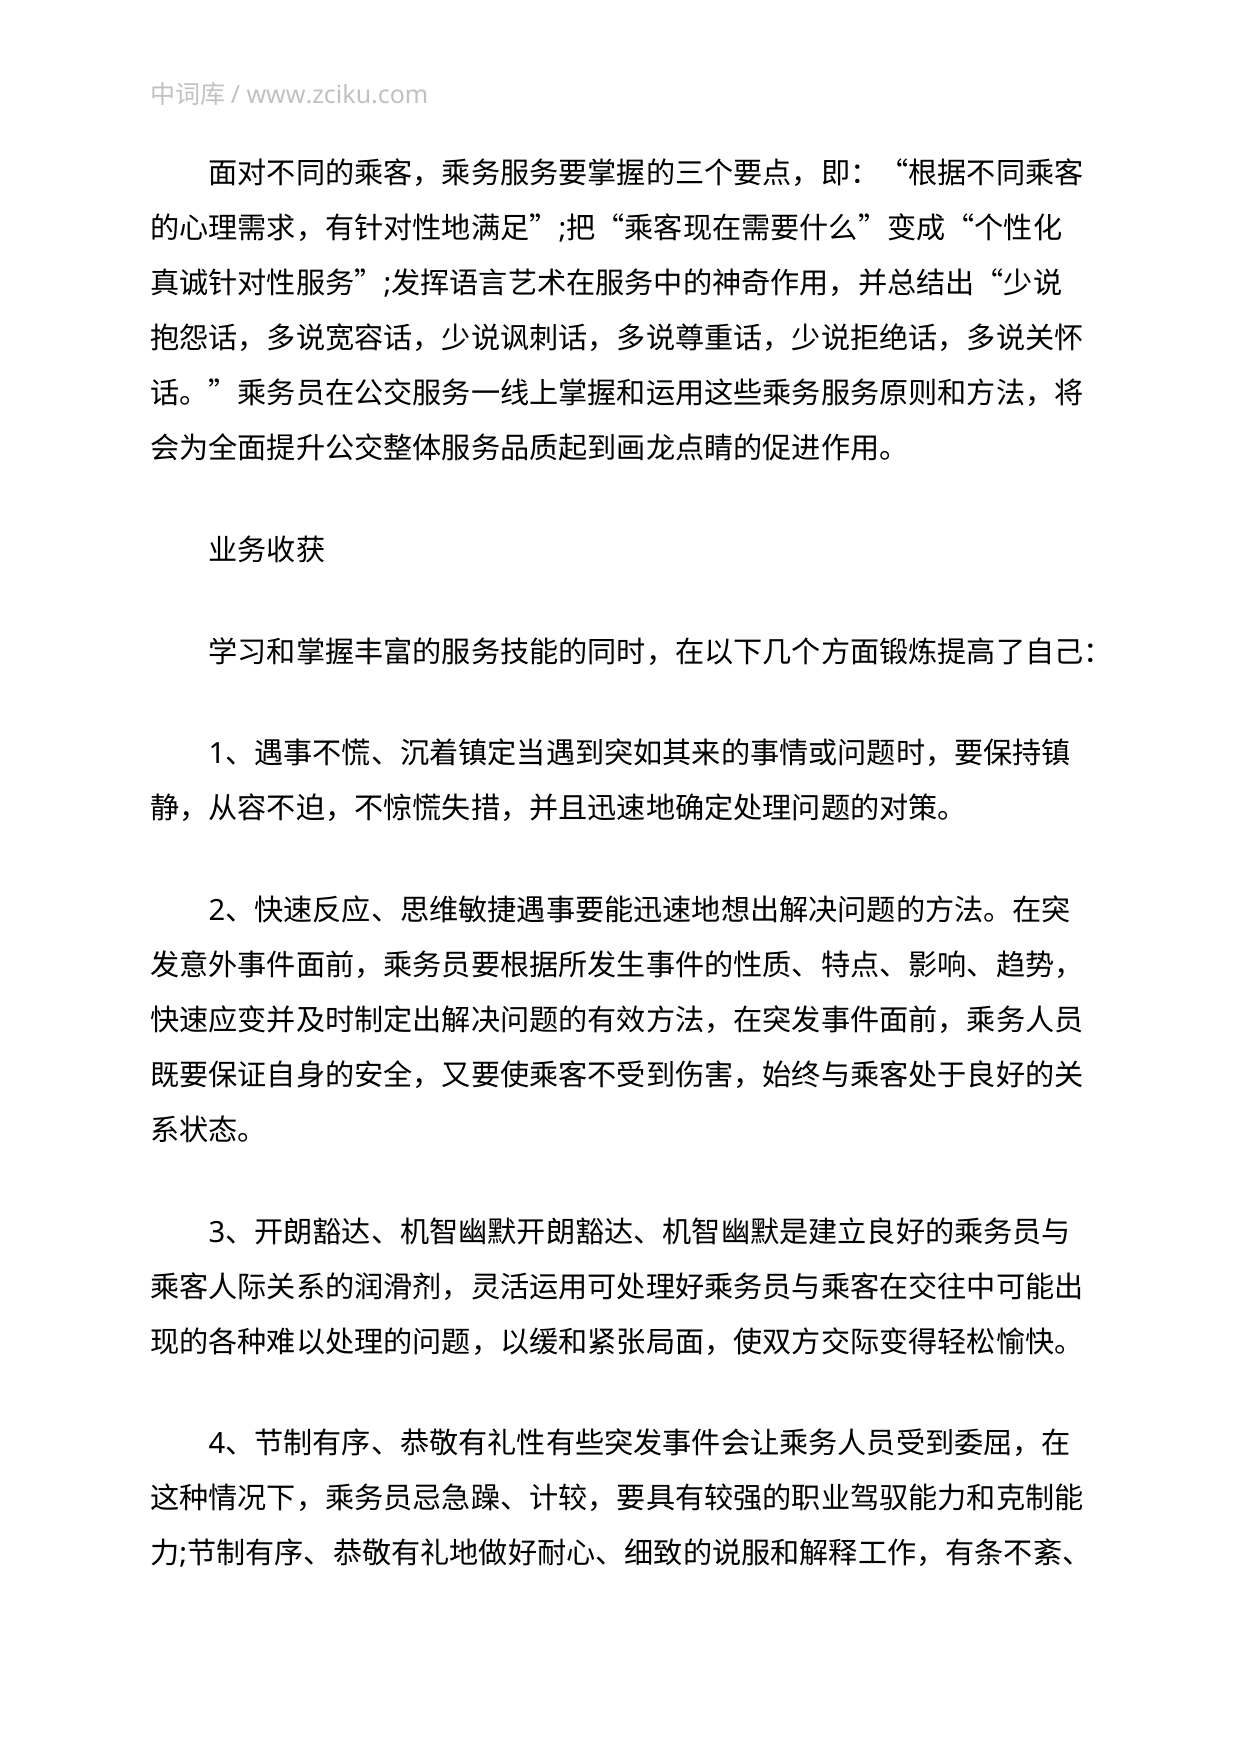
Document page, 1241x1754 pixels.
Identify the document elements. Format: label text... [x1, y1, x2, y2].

text 2、快速反应、思维敏捷遇事要能迅速地想出解决问题的方法。在突发意外事件面前，乘务员要根据所发生事件的性质、特点、影响、趋势，快速应变并及时制定出解决问题的有效方法，在突发事件面前，乘务人员既要保证自身的安全，又要使乘客不受到伤害，始终与乘客处于良好的关系状态。 [150, 887, 1090, 1149]
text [150, 1420, 1090, 1572]
text 业务收获 [150, 526, 1090, 569]
text 学习和掌握丰富的服务技能的同时，在以下几个方面锻炼提高了自己： [150, 628, 1090, 671]
text 3、开朗豁达、机智幽默开朗豁达、机智幽默是建立良好的乘务员与乘客人际关系的润滑剂，灵活运用可处理好乘务员与乘客在交往中可能出现的各种难以处理的问题，以缓和紧张局面，使双方交际变得轻松愉快。 [150, 1208, 1090, 1360]
text 面对不同的乘客，乘务服务要掌握的三个要点，即：“根据不同乘客的心理需求，有针对性地满足”;把“乘客现在需要什么”变成“个性化真诚针对性服务”;发挥语言艺术在服务中的神奇作用，并总结出“少说抱怨话，多说宽容话，少说讽刺话，多说尊重话，少说拒绝话，多说关怀话。”乘务员在公交服务一线上掌握和运用这些乘务服务原则和方法，将会为全面提升公交整体服务品质起到画龙点睛的促进作用。 [150, 150, 1090, 467]
text 1、遇事不慌、沉着镇定当遇到突如其来的事情或问题时，要保持镇静，从容不迫，不惊慌失措，并且迅速地确定处理问题的对策。 [150, 730, 1090, 827]
